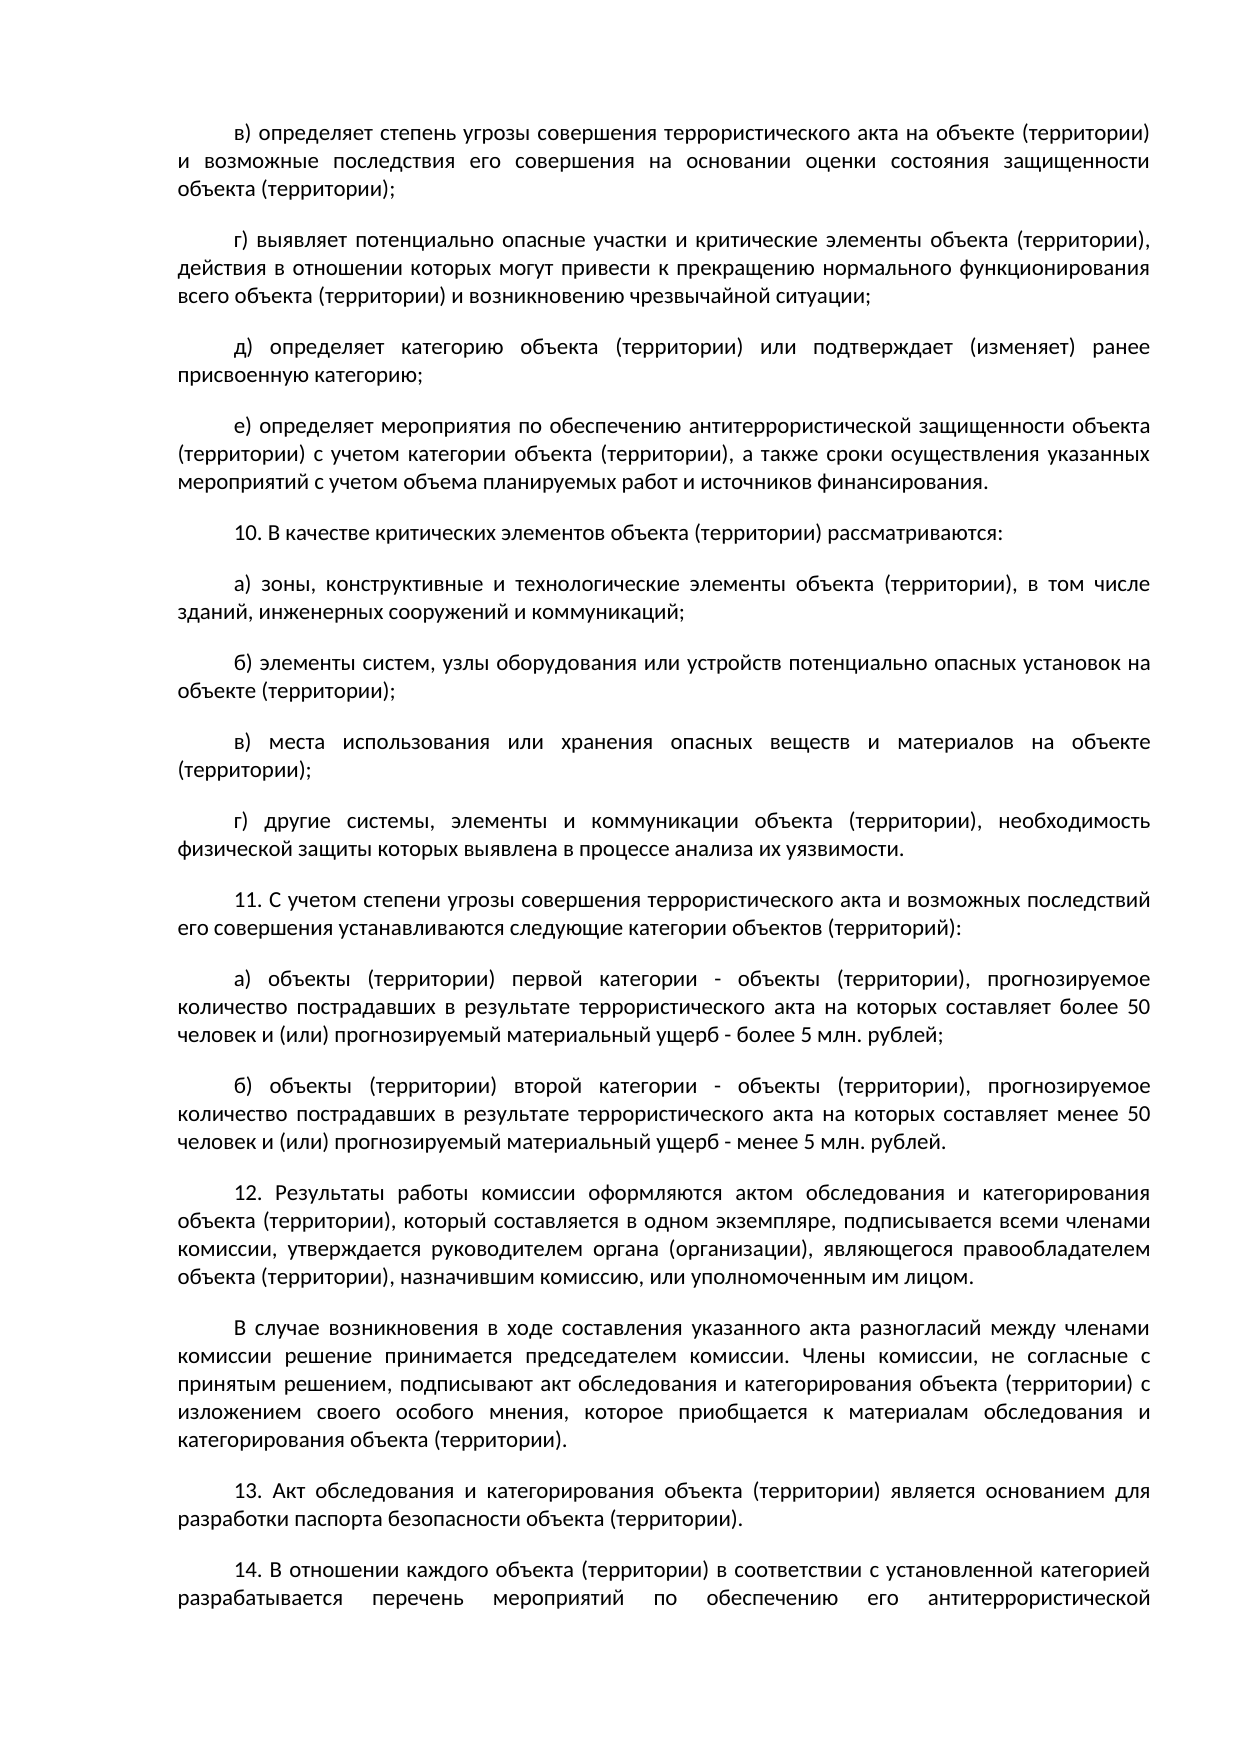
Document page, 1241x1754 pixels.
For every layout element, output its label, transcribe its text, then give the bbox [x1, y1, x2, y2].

text а) зоны, конструктивные и технологические элементы объекта (территории), в том числе зданий, инженерных сооружений и коммуникаций; [177, 569, 1152, 625]
text а) объекты (территории) первой категории - объекты (территории), прогнозируемое количество пострадавших в результате террористического акта на которых составляет более 50 человек и (или) прогнозируемый материальный ущерб - более 5 млн. рублей; [177, 964, 1152, 1048]
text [177, 1555, 1152, 1611]
text в) места использования или хранения опасных веществ и материалов на объекте (территории); [177, 727, 1152, 783]
text 11. С учетом степени угрозы совершения террористического акта и возможных последствий его совершения устанавливаются следующие категории объектов (территорий): [177, 885, 1152, 941]
text 10. В качестве критических элементов объекта (территории) рассматриваются: [177, 518, 1152, 546]
text б) элементы систем, узлы оборудования или устройств потенциально опасных установок на объекте (территории); [177, 648, 1152, 704]
text г) другие системы, элементы и коммуникации объекта (территории), необходимость физической защиты которых выявлена в процессе анализа их уязвимости. [177, 806, 1152, 862]
text В случае возникновения в ходе составления указанного акта разногласий между членами комиссии решение принимается председателем комиссии. Члены комиссии, не согласные с принятым решением, подписывают акт обследования и категорирования объекта (территории) с изложением своего особого мнения, которое приобщается к материалам обследования и категорирования объекта (территории). [177, 1313, 1152, 1453]
text б) объекты (территории) второй категории - объекты (территории), прогнозируемое количество пострадавших в результате террористического акта на которых составляет менее 50 человек и (или) прогнозируемый материальный ущерб - менее 5 млн. рублей. [177, 1071, 1152, 1155]
text е) определяет мероприятия по обеспечению антитеррористической защищенности объекта (территории) с учетом категории объекта (территории), а также сроки осуществления указанных мероприятий с учетом объема планируемых работ и источников финансирования. [177, 411, 1152, 495]
text 12. Результаты работы комиссии оформляются актом обследования и категорирования объекта (территории), который составляется в одном экземпляре, подписывается всеми членами комиссии, утверждается руководителем органа (организации), являющегося правообладателем объекта (территории), назначившим комиссию, или уполномоченным им лицом. [177, 1178, 1152, 1290]
text г) выявляет потенциально опасные участки и критические элементы объекта (территории), действия в отношении которых могут привести к прекращению нормального функционирования всего объекта (территории) и возникновению чрезвычайной ситуации; [177, 225, 1152, 309]
text 13. Акт обследования и категорирования объекта (территории) является основанием для разработки паспорта безопасности объекта (территории). [177, 1476, 1152, 1532]
text в) определяет степень угрозы совершения террористического акта на объекте (территории) и возможные последствия его совершения на основании оценки состояния защищенности объекта (территории); [177, 118, 1152, 202]
text д) определяет категорию объекта (территории) или подтверждает (изменяет) ранее присвоенную категорию; [177, 332, 1152, 388]
